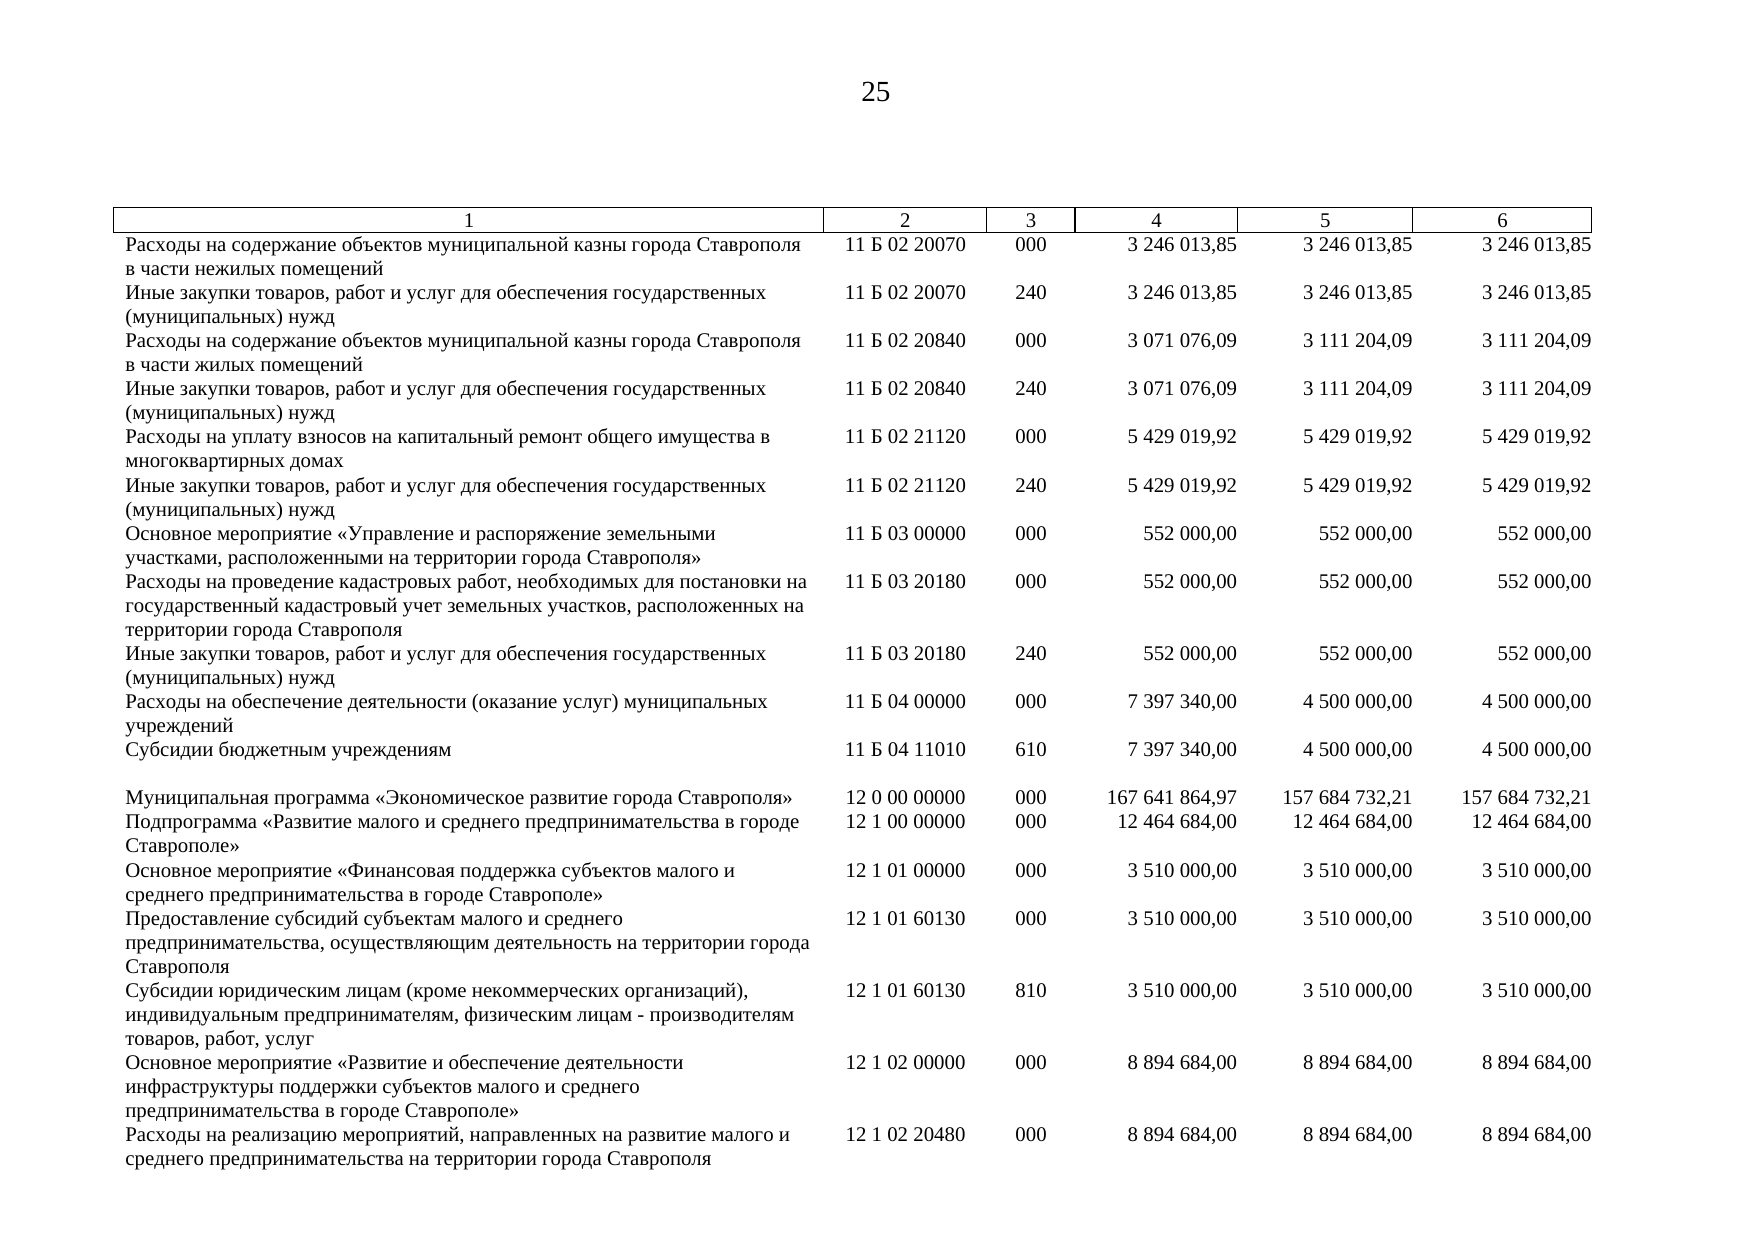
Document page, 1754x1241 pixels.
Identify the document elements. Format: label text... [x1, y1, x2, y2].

table_header 6 [1413, 208, 1591, 232]
table_header 3 [987, 208, 1074, 232]
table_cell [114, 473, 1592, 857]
table_header 4 [1076, 208, 1237, 232]
table_header 5 [1238, 208, 1412, 232]
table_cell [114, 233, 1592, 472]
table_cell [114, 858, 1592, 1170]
table_header 2 [824, 208, 986, 232]
table_header 1 [114, 208, 823, 232]
